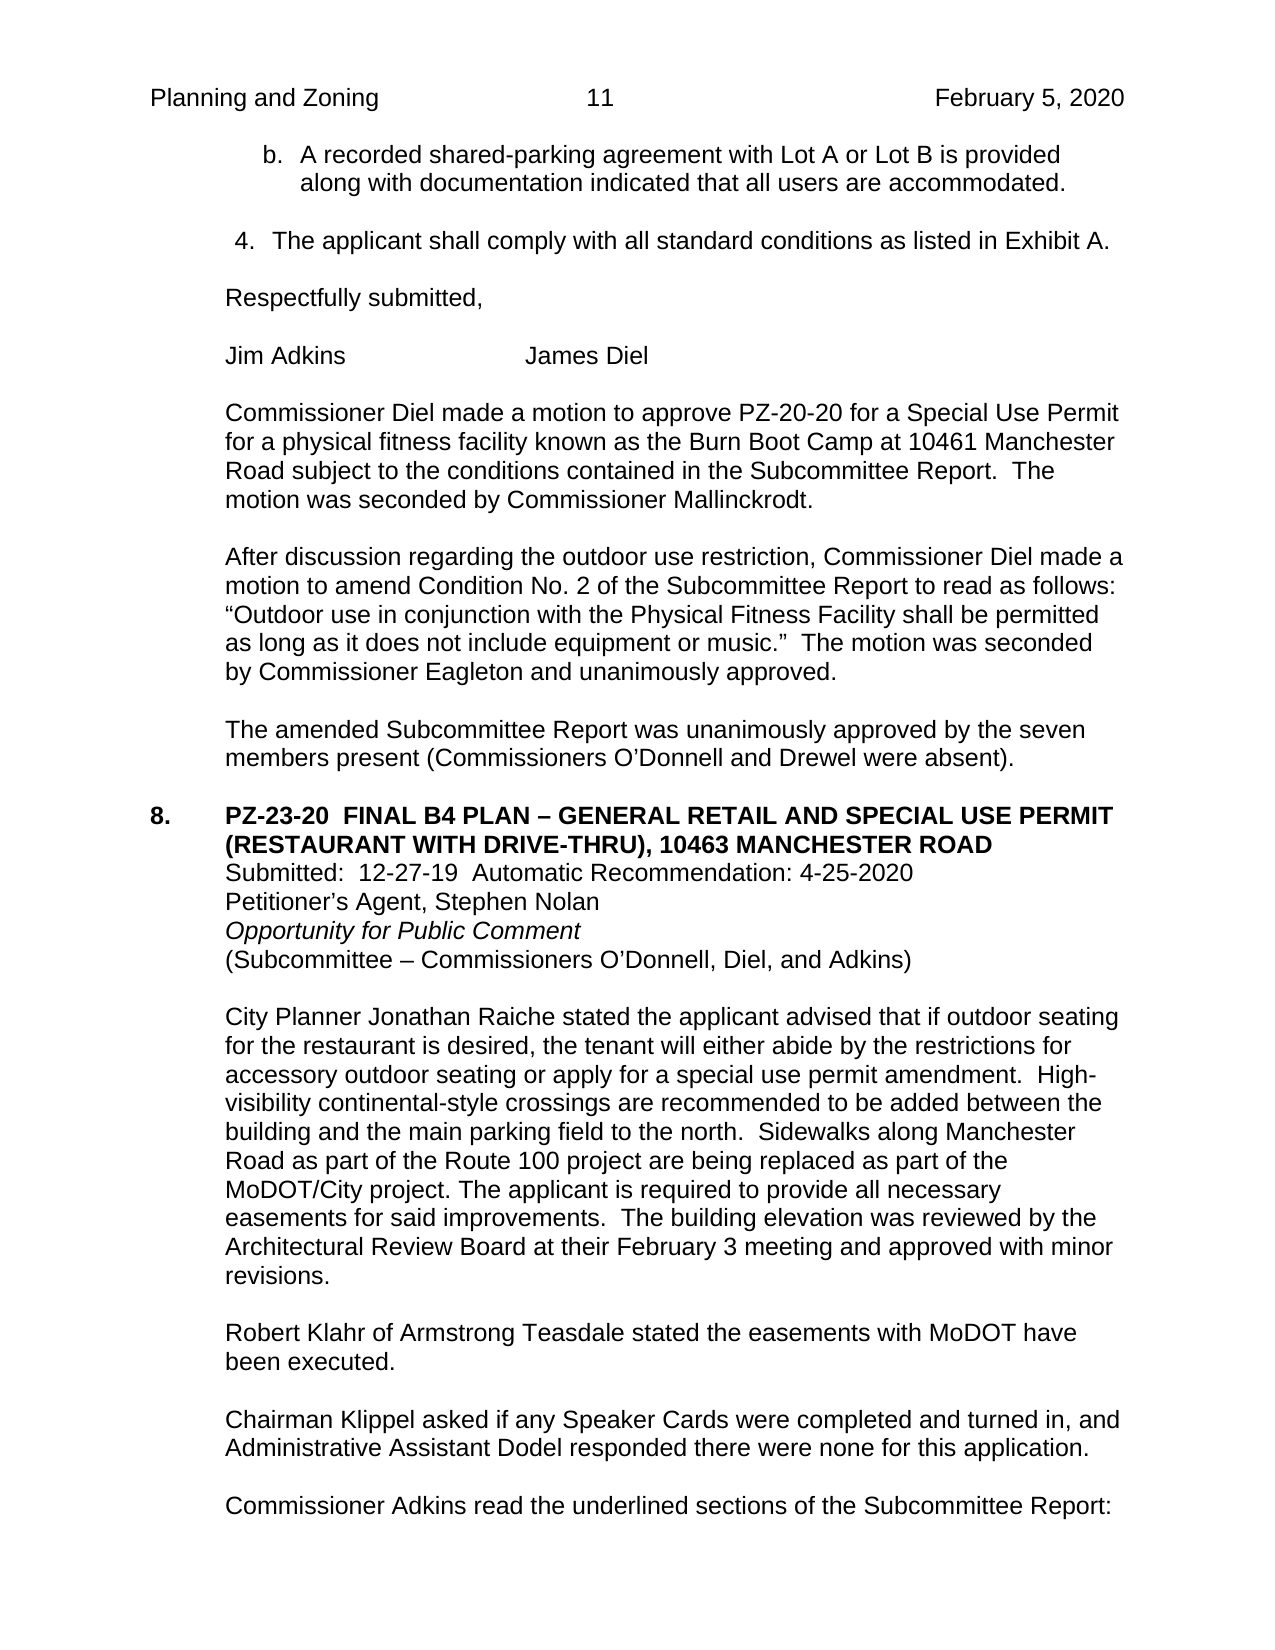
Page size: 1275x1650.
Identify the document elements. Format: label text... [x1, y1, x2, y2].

text Respectfully submitted, [150, 283, 1125, 312]
text Commissioner Diel made a motion to approve PZ-20-20 for a Special Use Permit for a physical fitness facility known as the Burn Boot Camp at 10461 Manchester Road subject to the conditions contained in the Subcommittee Report. The motion was seconded by Commissioner Mallinckrodt. [225, 398, 1125, 513]
list A recorded shared-parking agreement with Lot A or Lot B is provided along with documentation indicated that all users are accommodated. [262, 139, 1125, 197]
text Submitted: 12-27-19 Automatic Recommendation: 4-25-2020 [150, 858, 1125, 887]
text Jim Adkins James Diel [225, 341, 1125, 369]
text City Planner Jonathan Raiche stated the applicant advised that if outdoor seating for the restaurant is desired, the tenant will either abide by the restrictions for accessory outdoor seating or apply for a special use permit amendment. High-visibility continental-style crossings are recommended to be added between the building and the main parking field to the north. Sidewalks along Manchester Road as part of the Route 100 project are being replaced as part of the MoDOT/City project. The applicant is required to provide all necessary easements for said improvements. The building elevation was reviewed by the Architectural Review Board at their February 3 meeting and approved with minor revisions. [225, 1002, 1125, 1289]
text 8. PZ-23-20 FINAL B4 PLAN – GENERAL RETAIL AND SPECIAL USE PERMIT [150, 801, 1125, 829]
text Opportunity for Public Comment [150, 916, 1125, 944]
list The applicant shall comply with all standard conditions as listed in Exhibit A. [234, 226, 1125, 254]
text Robert Klahr of Armstrong Teasdale stated the easements with MoDOT have been executed. [225, 1318, 1125, 1376]
text (RESTAURANT WITH DRIVE-THRU), 10463 MANCHESTER ROAD [150, 829, 1125, 858]
text Chairman Klippel asked if any Speaker Cards were completed and turned in, and Administrative Assistant Dodel responded there were none for this application. [225, 1404, 1125, 1462]
text The amended Subcommittee Report was unanimously approved by the seven members present (Commissioners O’Donnell and Drewel were absent). [225, 714, 1125, 772]
text (Subcommittee – Commissioners O’Donnell, Diel, and Adkins) [150, 944, 1125, 973]
text Commissioner Adkins read the underlined sections of the Subcommittee Report: [225, 1491, 1125, 1519]
text Petitioner’s Agent, Stephen Nolan [150, 887, 1125, 916]
text After discussion regarding the outdoor use restriction, Commissioner Diel made a motion to amend Condition No. 2 of the Subcommittee Report to read as follows: “Outdoor use in conjunction with the Physical Fitness Facility shall be permitted as long as it does not include equipment or music.” The motion was seconded by Commissioner Eagleton and unanimously approved. [225, 542, 1125, 686]
